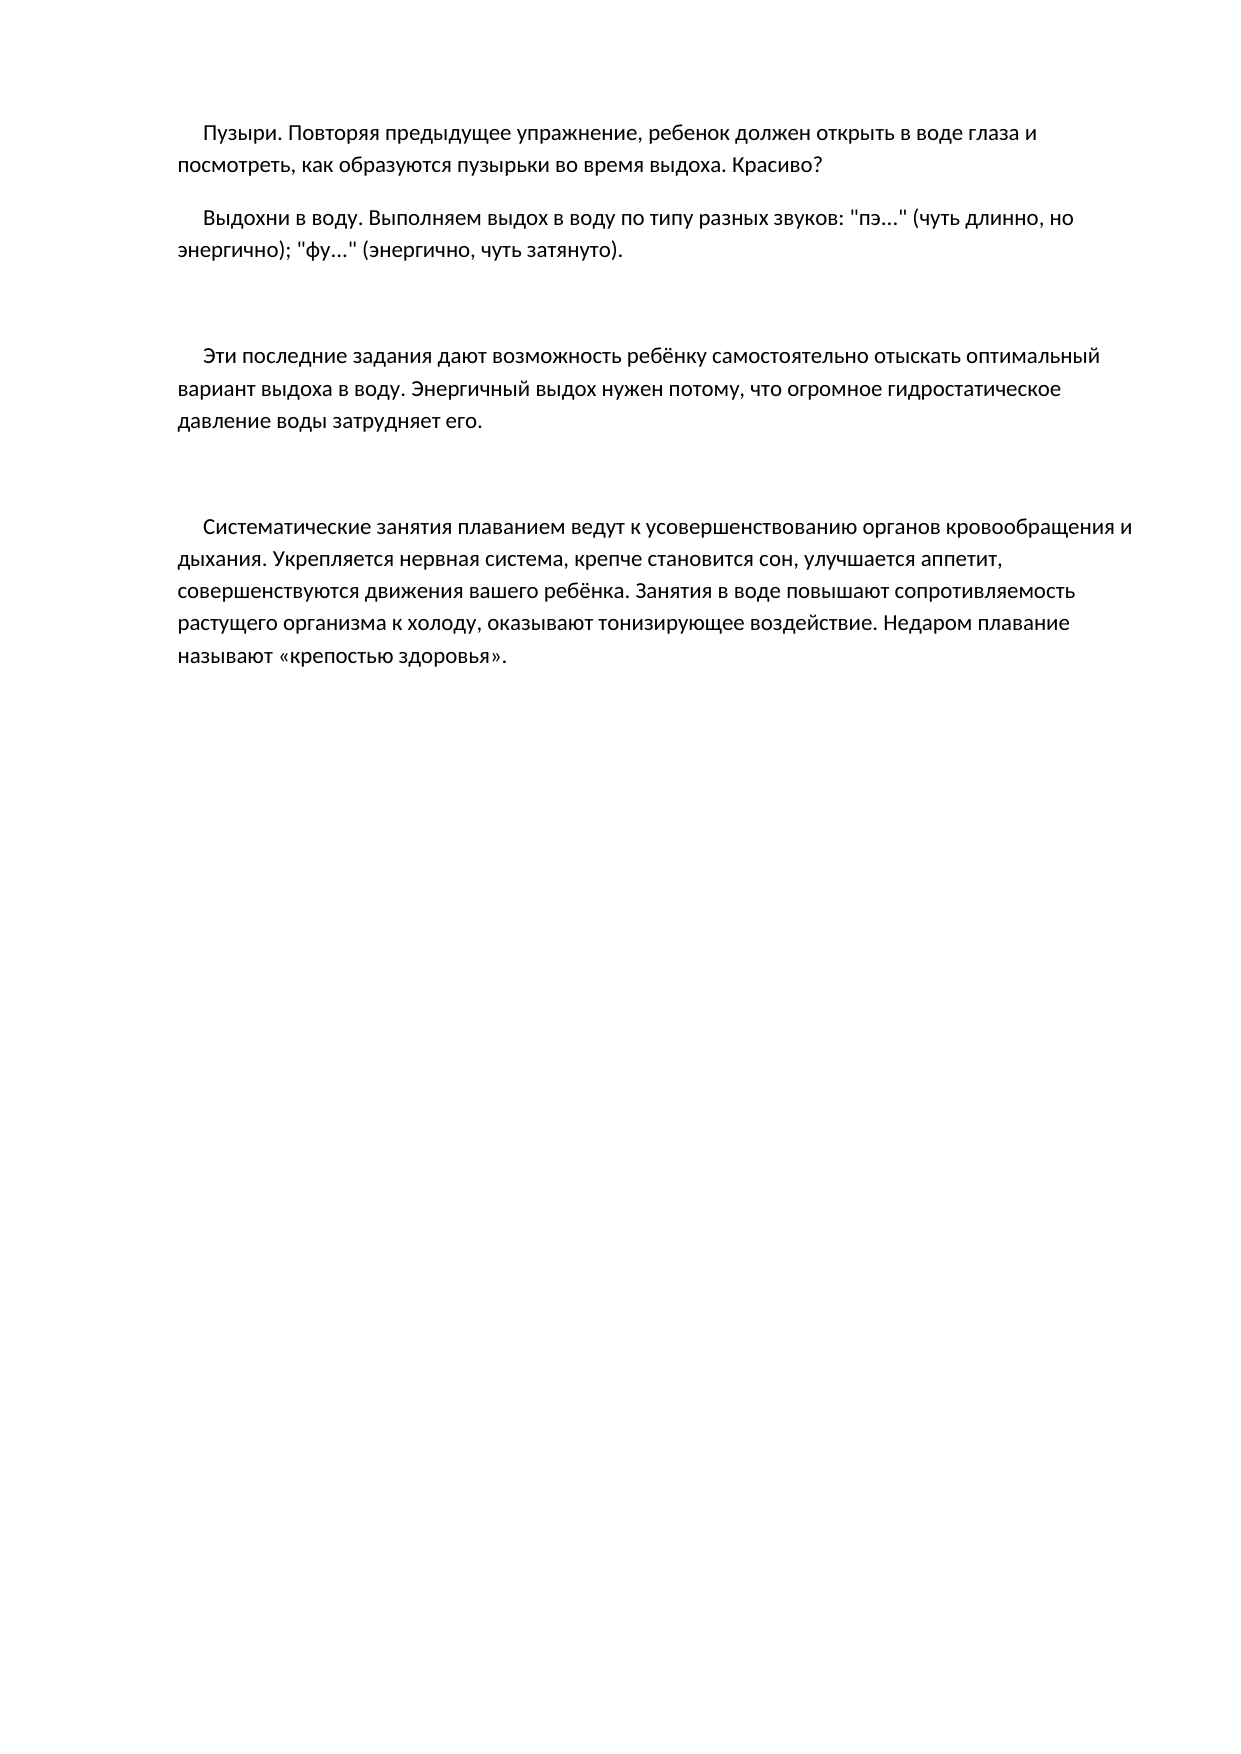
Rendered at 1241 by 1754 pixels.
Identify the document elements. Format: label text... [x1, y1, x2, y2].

text Эти последние задания дают возможность ребёнку самостоятельно отыскать оптимальный вариант выдоха в воду. Энергичный выдох нужен потому, что огромное гидростатическое давление воды затрудняет его. [177, 342, 1152, 434]
text Выдохни в воду. Выполняем выдох в воду по типу разных звуков: "пэ..." (чуть длинно, но энергично); "фу..." (энергично, чуть затянуто). [177, 203, 1152, 263]
text Систематические занятия плаванием ведут к усовершенствованию органов кровообращения и дыхания. Укрепляется нервная система, крепче становится сон, улучшается аппетит, совершенствуются движения вашего ребёнка. Занятия в воде повышают сопротивляемость растущего организма к холоду, оказывают тонизирующее воздействие. Недаром плавание называют «крепостью здоровья». [177, 512, 1152, 669]
text Пузыри. Повторяя предыдущее упражнение, ребенок должен открыть в воде глаза и посмотреть, как образуются пузырьки во время выдоха. Красиво? [177, 118, 1152, 178]
